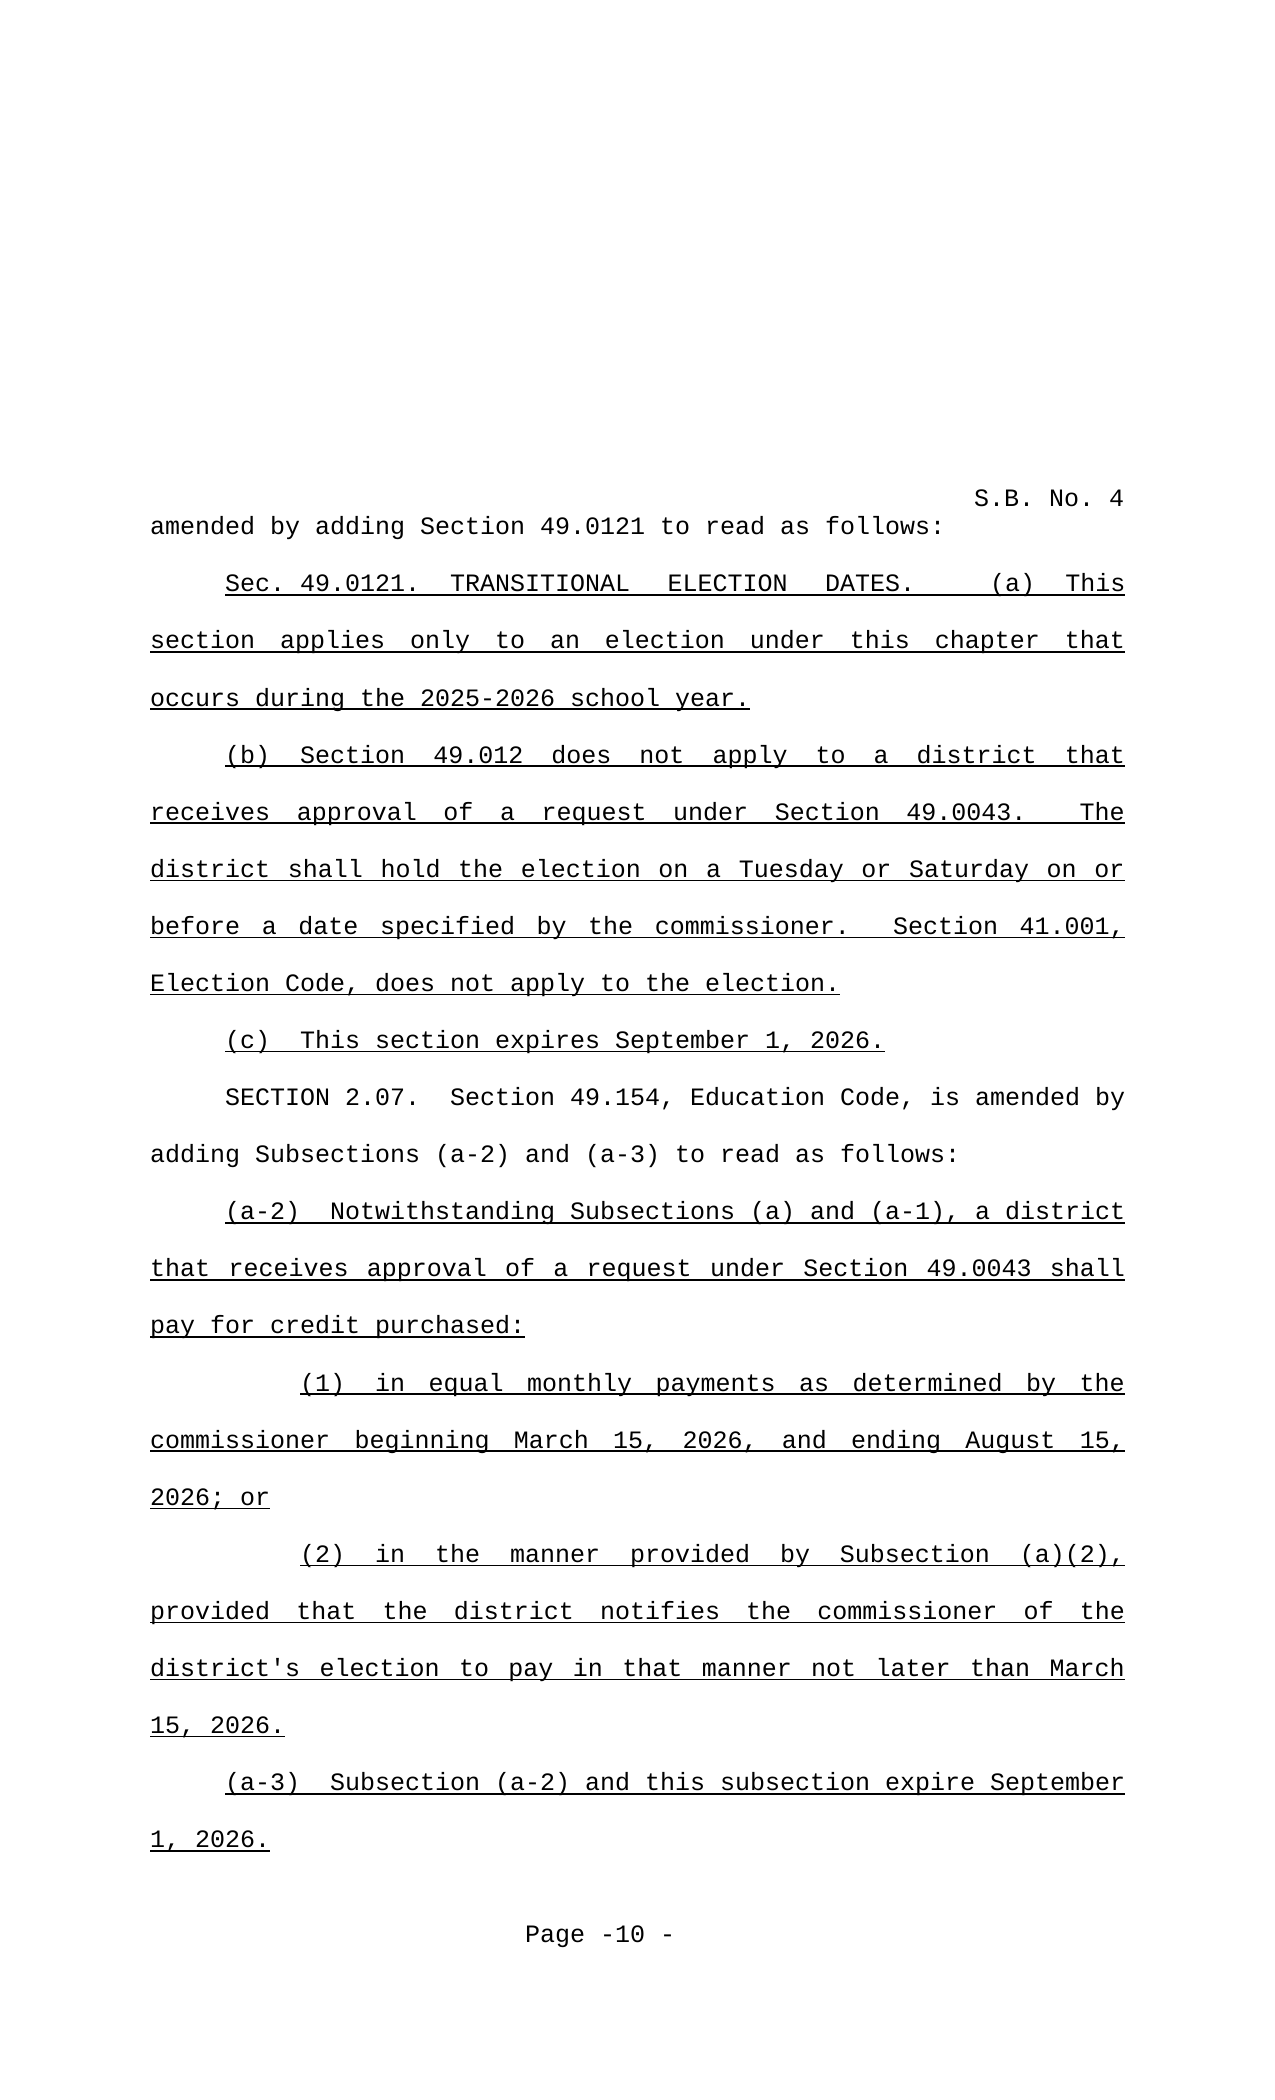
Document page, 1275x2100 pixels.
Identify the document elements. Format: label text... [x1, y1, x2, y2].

text (2) in the manner provided by Subsection (a)(2), provided that the district notifies the commissioner of the district's election to pay in that manner not later than March 15, 2026. [150, 1623, 1125, 1679]
text (a-3) Subsection (a-2) and this subsection expire September 1, 2026. [150, 1769, 1125, 1855]
text Sec. 49.0121. TRANSITIONAL ELECTION DATES. (a) This section applies only to an election under this chapter that occurs during the 2025-2026 school year. [150, 571, 1125, 651]
text (2) in the manner provided by Subsection (a)(2), provided that the district notifies the commissioner of the district's election to pay in that manner not later than March 15, 2026. [150, 1680, 1125, 1741]
text (b) Section 49.012 does not apply to a district that receives approval of a request under Section 49.0043. The district shall hold the election on a Tuesday or Saturday on or before a date specified by the commissioner. Section 41.001, Election Code, does not apply to the election. [150, 938, 1125, 999]
text (2) in the manner provided by Subsection (a)(2), provided that the district notifies the commissioner of the district's election to pay in that manner not later than March 15, 2026. [150, 1541, 1125, 1622]
text SECTION 2.07. Section 49.154, Education Code, is amended by adding Subsections (a-2) and (a-3) to read as follows: [150, 1084, 1125, 1170]
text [150, 514, 1125, 542]
text (b) Section 49.012 does not apply to a district that receives approval of a request under Section 49.0043. The district shall hold the election on a Tuesday or Saturday on or before a date specified by the commissioner. Section 41.001, Election Code, does not apply to the election. [150, 824, 1125, 880]
text (1) in equal monthly payments as determined by the commissioner beginning March 15, 2026, and ending August 15, 2026; or [150, 1452, 1125, 1513]
text (a-2) Notwithstanding Subsections (a) and (a-1), a district that receives approval of a request under Section 49.0043 shall pay for credit purchased: [150, 1281, 1125, 1341]
text (1) in equal monthly payments as determined by the commissioner beginning March 15, 2026, and ending August 15, 2026; or [150, 1370, 1125, 1450]
text (c) This section expires September 1, 2026. [150, 1027, 1125, 1056]
text (b) Section 49.012 does not apply to a district that receives approval of a request under Section 49.0043. The district shall hold the election on a Tuesday or Saturday on or before a date specified by the commissioner. Section 41.001, Election Code, does not apply to the election. [150, 881, 1125, 937]
text Sec. 49.0121. TRANSITIONAL ELECTION DATES. (a) This section applies only to an election under this chapter that occurs during the 2025-2026 school year. [150, 653, 1125, 713]
text (a-2) Notwithstanding Subsections (a) and (a-1), a district that receives approval of a request under Section 49.0043 shall pay for credit purchased: [150, 1199, 1125, 1279]
text (b) Section 49.012 does not apply to a district that receives approval of a request under Section 49.0043. The district shall hold the election on a Tuesday or Saturday on or before a date specified by the commissioner. Section 41.001, Election Code, does not apply to the election. [150, 742, 1125, 822]
